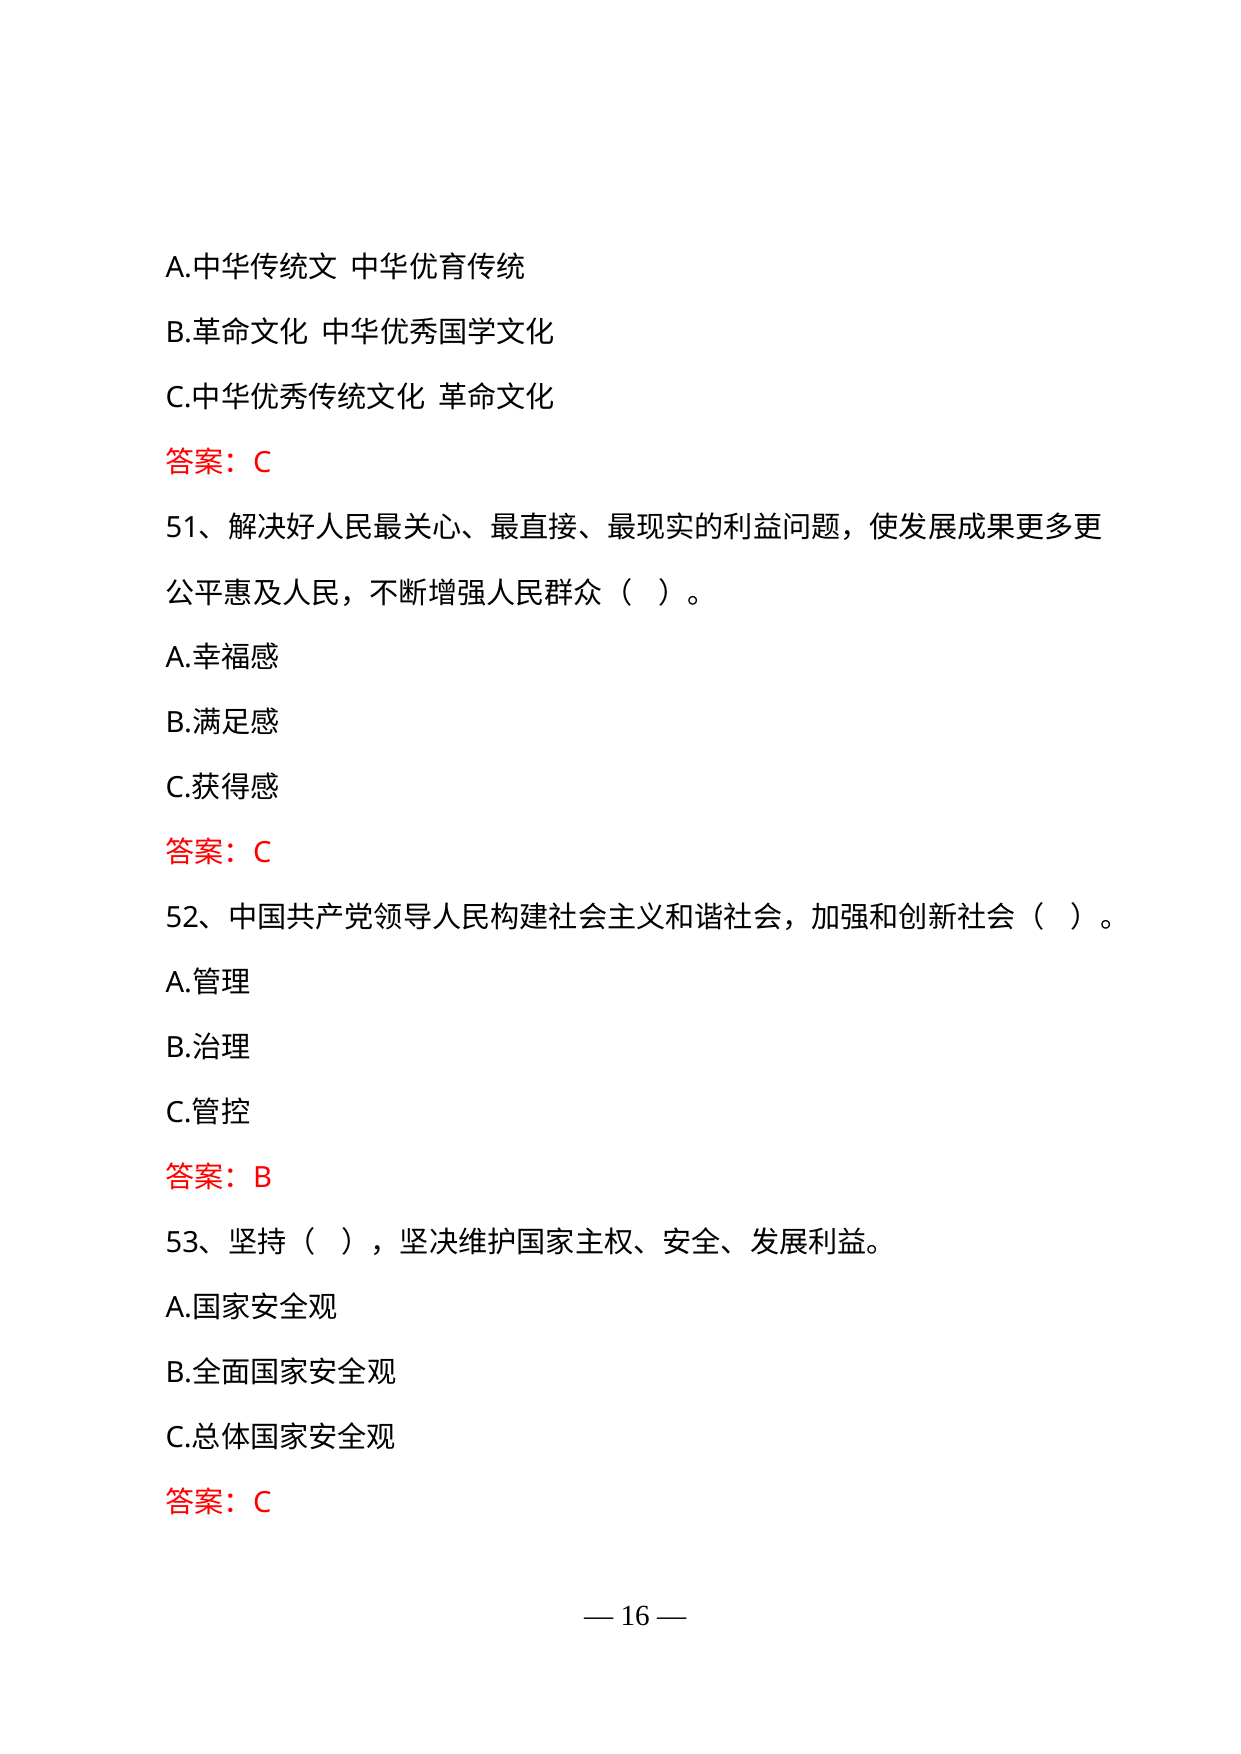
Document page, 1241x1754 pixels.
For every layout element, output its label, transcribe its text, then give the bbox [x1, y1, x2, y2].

text B.全面国家安全观 [165, 1338, 1104, 1403]
text 51、解决好人民最关心、最直接、最现实的利益问题，使发展成果更多更公平惠及人民，不断增强人民群众（ ）。 [165, 493, 1104, 623]
text 52、中国共产党领导人民构建社会主义和谐社会，加强和创新社会（ ）。 [165, 883, 1104, 948]
text A.幸福感 [165, 623, 1104, 688]
text 答案：C [165, 1468, 1104, 1533]
text A.国家安全观 [165, 1273, 1104, 1338]
text C.获得感 [165, 753, 1104, 818]
text C.中华优秀传统文化 革命文化 [165, 363, 1104, 428]
text 答案：B [165, 1143, 1104, 1208]
text B.革命文化 中华优秀国学文化 [165, 298, 1104, 363]
text 答案：C [165, 428, 1104, 493]
text B.满足感 [165, 688, 1104, 753]
text B.治理 [165, 1013, 1104, 1078]
text A.中华传统文 中华优育传统 [165, 233, 1104, 298]
text C.管控 [165, 1078, 1104, 1143]
text 53、坚持（ ），坚决维护国家主权、安全、发展利益。 [165, 1208, 1104, 1273]
text C.总体国家安全观 [165, 1403, 1104, 1468]
text A.管理 [165, 948, 1104, 1013]
text 答案：C [165, 818, 1104, 883]
